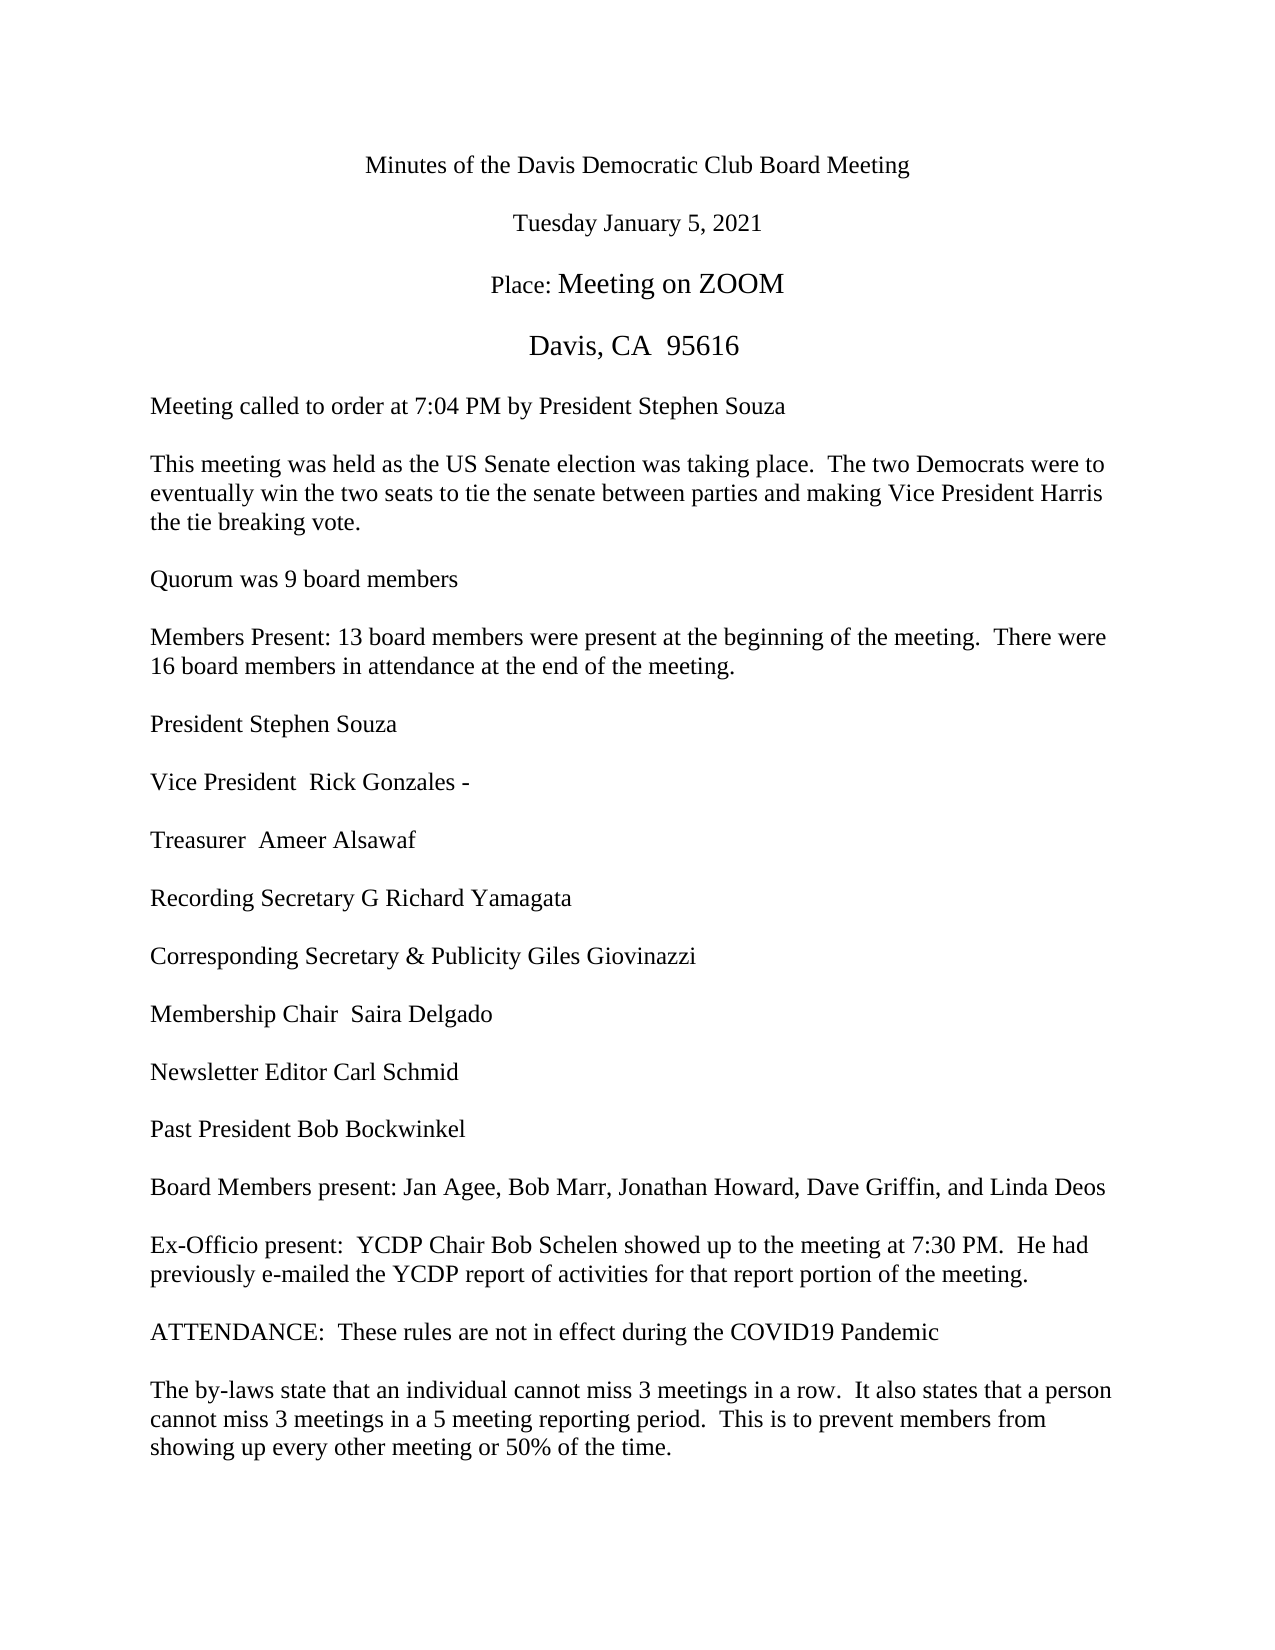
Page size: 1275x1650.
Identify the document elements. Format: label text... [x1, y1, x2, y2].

text Ex-Officio present: YCDP Chair Bob Schelen showed up to the meeting at 7:30 PM. He had previously e-mailed the YCDP report of activities for that report portion of the meeting. [150, 1230, 1125, 1288]
text ATTENDANCE: These rules are not in effect during the COVID19 Pandemic [150, 1317, 1125, 1346]
text Treasurer Ameer Alsawaf [150, 825, 1125, 854]
text Vice President Rick Gonzales - [150, 767, 1125, 796]
text Place: Meeting on ZOOM [150, 266, 1125, 299]
text Tuesday January 5, 2021 [150, 208, 1125, 237]
text Newsletter Editor Carl Schmid [150, 1057, 1125, 1085]
text Davis, CA 95616 [150, 328, 1125, 362]
text Minutes of the Davis Democratic Club Board Meeting [150, 150, 1125, 179]
text Board Members present: Jan Agee, Bob Marr, Jonathan Howard, Dave Griffin, and Linda Deos [150, 1172, 1125, 1201]
text Recording Secretary G Richard Yamagata [150, 883, 1125, 912]
text Members Present: 13 board members were present at the beginning of the meeting. There were 16 board members in attendance at the end of the meeting. [150, 622, 1125, 680]
text Corresponding Secretary & Publicity Giles Giovinazzi [150, 941, 1125, 969]
text The by-laws state that an individual cannot miss 3 meetings in a row. It also states that a person cannot miss 3 meetings in a 5 meeting reporting period. This is to prevent members from showing up every other meeting or 50% of the time. [150, 1375, 1125, 1461]
text President Stephen Souza [150, 709, 1125, 738]
text Past President Bob Bockwinkel [150, 1114, 1125, 1143]
text Membership Chair Saira Delgado [150, 999, 1125, 1027]
text Meeting called to order at 7:04 PM by President Stephen Souza [150, 391, 1125, 420]
text This meeting was held as the US Senate election was taking place. The two Democrats were to eventually win the two seats to tie the senate between parties and making Vice President Harris the tie breaking vote. [150, 449, 1125, 535]
text Quorum was 9 board members [150, 564, 1125, 593]
